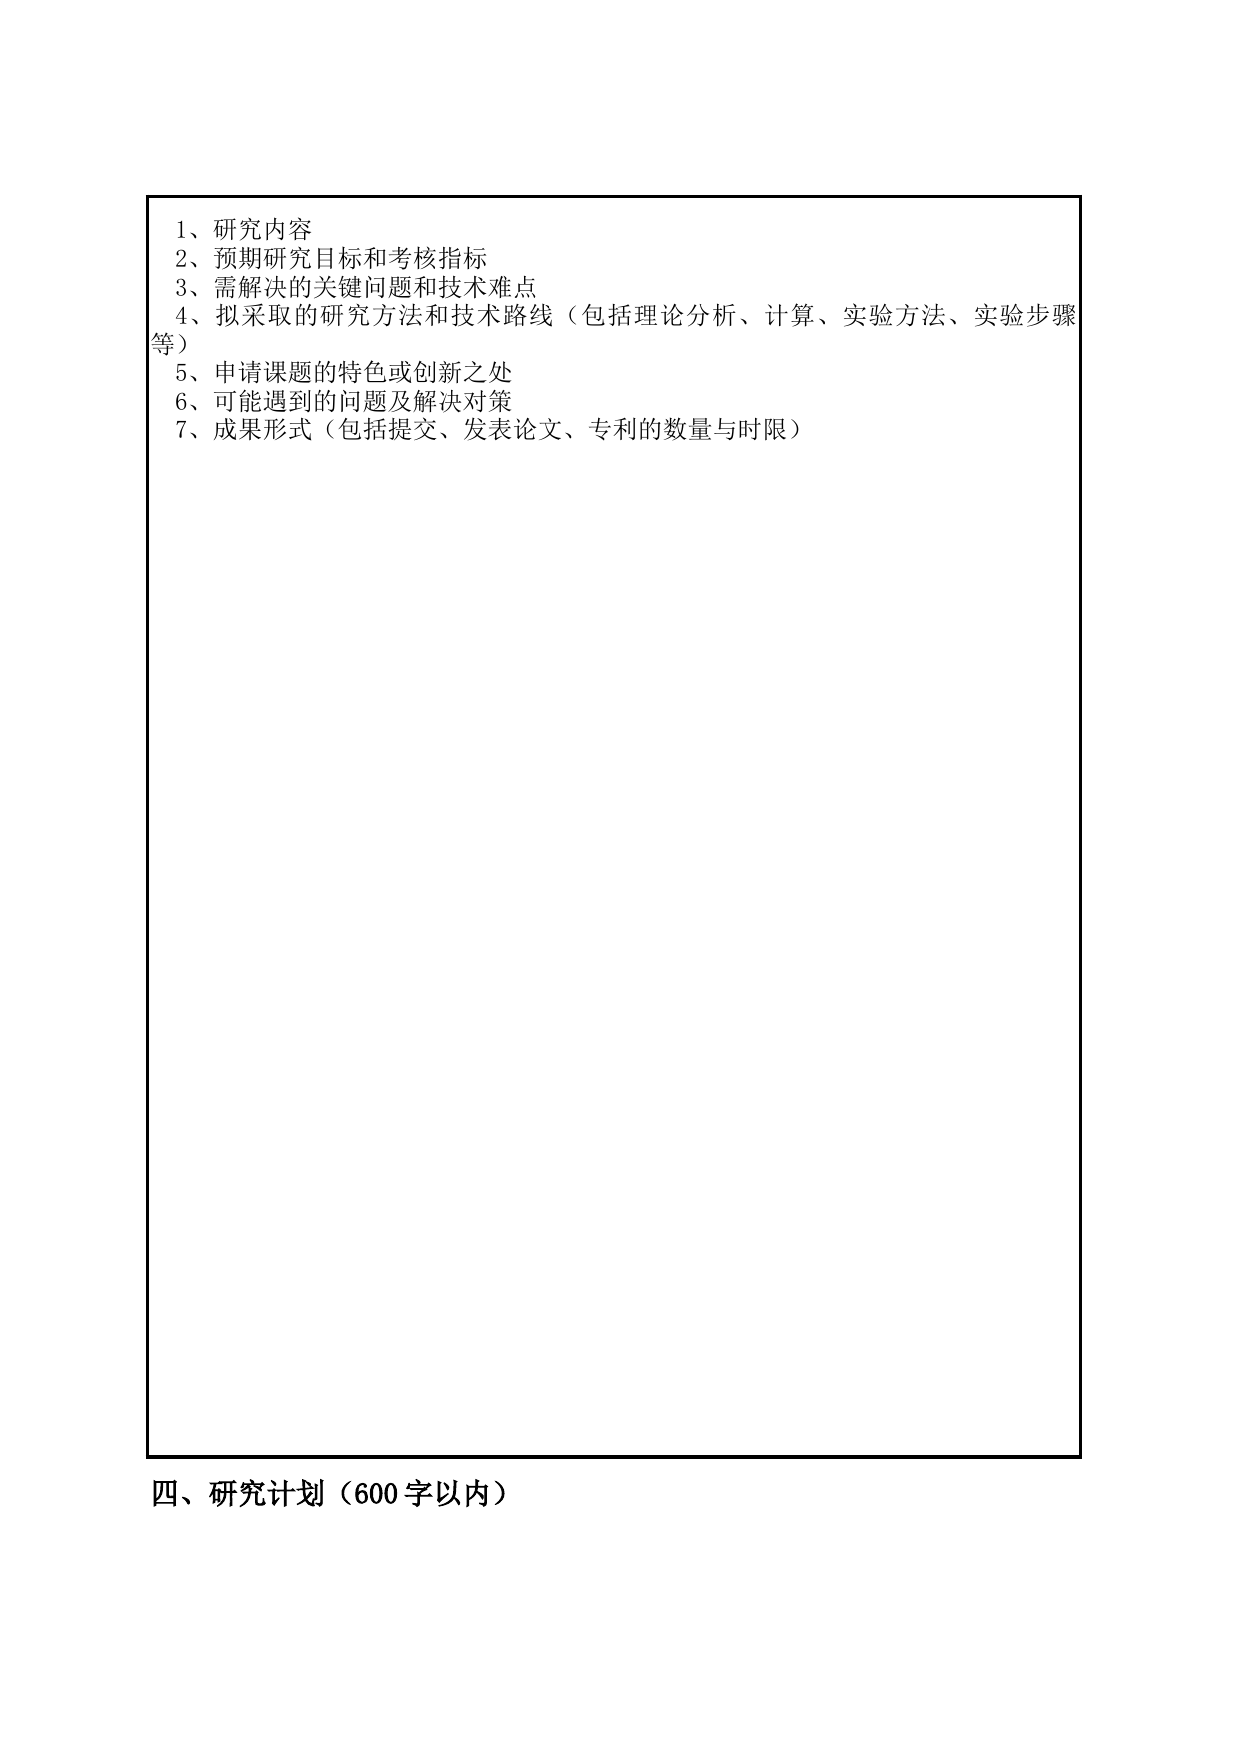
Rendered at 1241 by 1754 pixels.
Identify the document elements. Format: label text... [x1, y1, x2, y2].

text 四、研究计划（600字以内） [150, 1458, 1090, 1523]
table_header 1、研究内容 2、预期研究目标和考核指标 3、需解决的关键问题和技术难点 4、拟采取的研究方法和技术路线（包括理论分析、计算、实验方法、实验步骤等） 5、申请课题的特色或创新之处 6、可能遇到的问题及解决对策 7、成果形式（包括提交、发表论文、专利的数量与时限） [149, 198, 1079, 1455]
